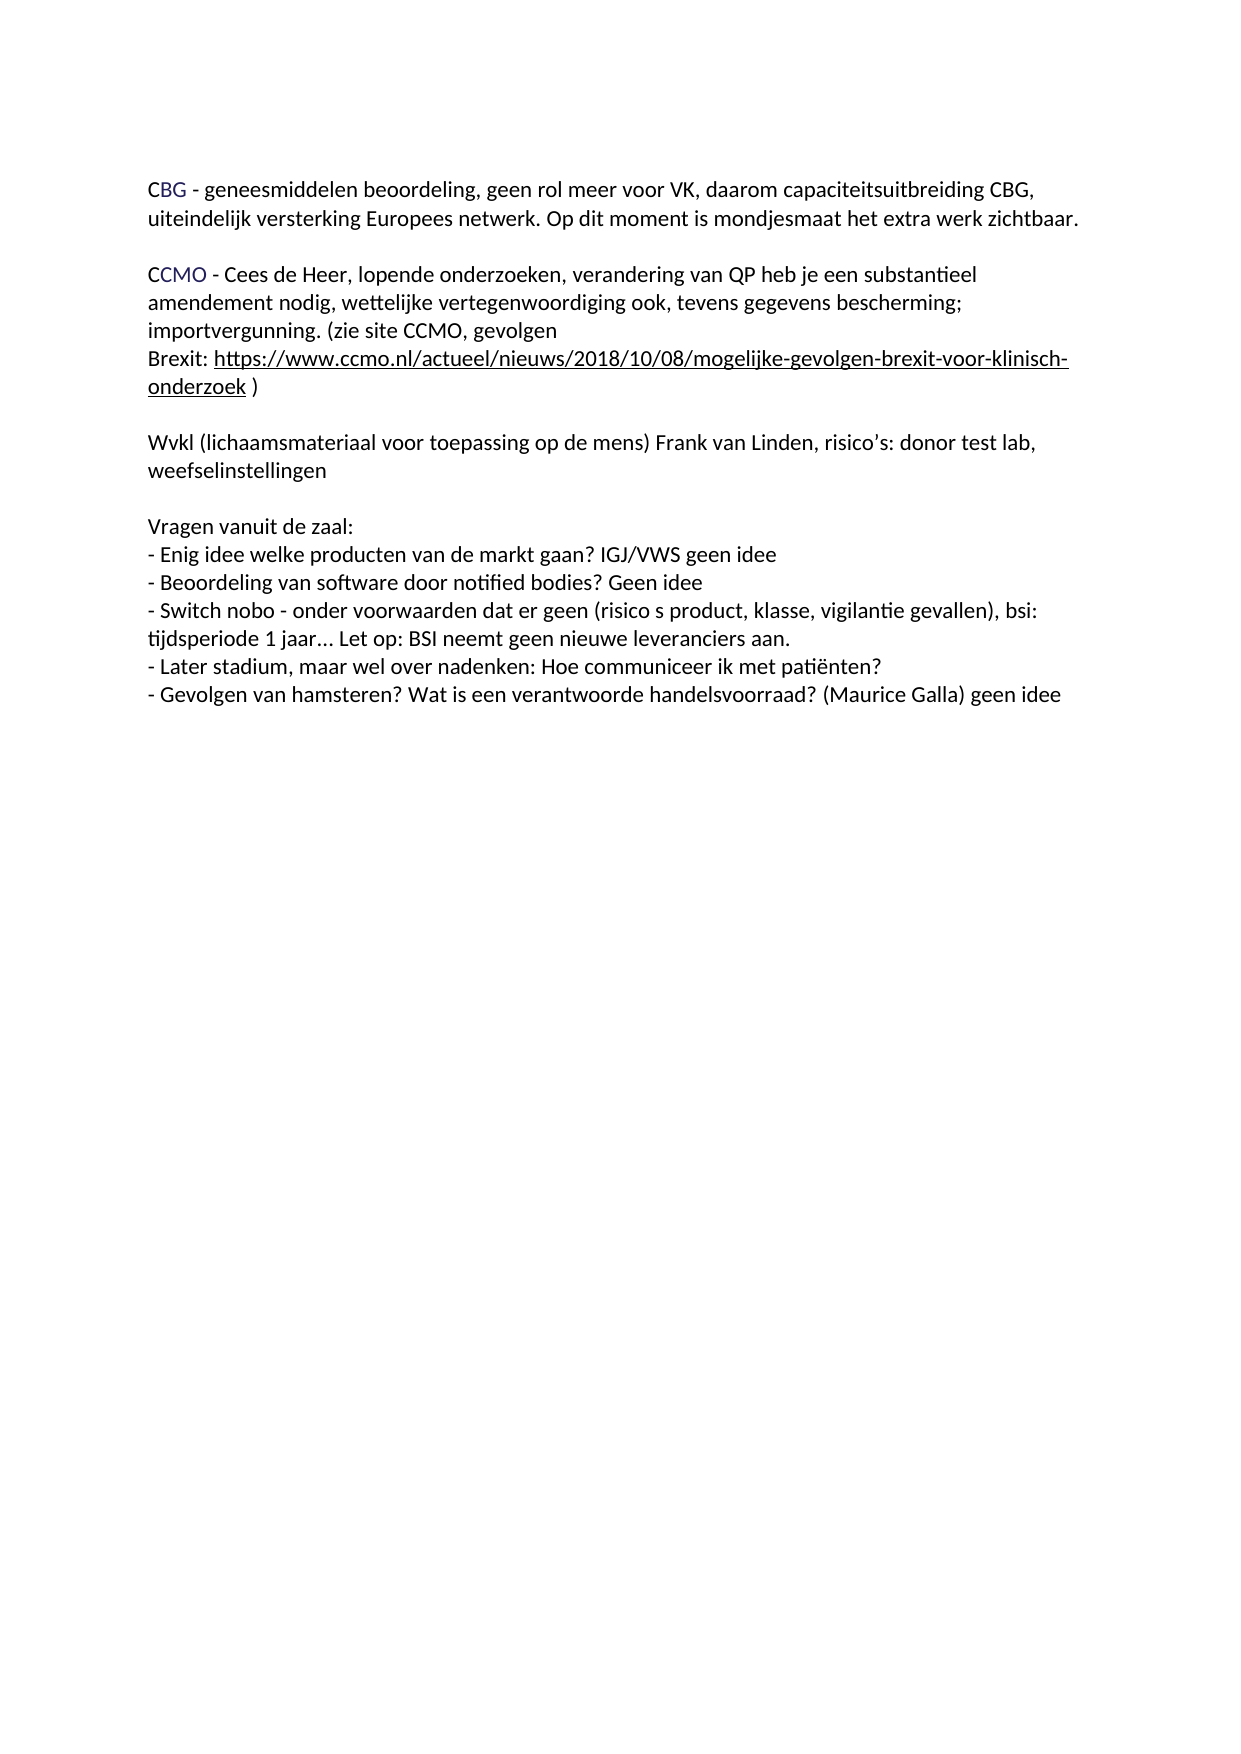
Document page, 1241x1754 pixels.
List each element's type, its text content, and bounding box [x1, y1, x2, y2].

text CCMO - Cees de Heer, lopende onderzoeken, verandering van QP heb je een substantieel amendement nodig, wettelijke vertegenwoordiging ook, tevens gegevens bescherming; importvergunning. (zie site CCMO, gevolgen Brexit: https://www.ccmo.nl/actueel/nieuws/2018/10/08/mogelijke-gevolgen-brexit-voor-klinisch-onderzoek ) [148, 260, 1093, 400]
text - Enig idee welke producten van de markt gaan? IGJ/VWS geen idee [148, 540, 1093, 568]
text CBG - geneesmiddelen beoordeling, geen rol meer voor VK, daarom capaciteitsuitbreiding CBG, uiteindelijk versterking Europees netwerk. Op dit moment is mondjesmaat het extra werk zichtbaar. [148, 176, 1093, 232]
text - Later stadium, maar wel over nadenken: Hoe communiceer ik met patiënten? [148, 652, 1093, 680]
text - Gevolgen van hamsteren? Wat is een verantwoorde handelsvoorraad? (Maurice Galla) geen idee [148, 680, 1093, 708]
text - Beoordeling van software door notified bodies? Geen idee [148, 568, 1093, 596]
text Vragen vanuit de zaal: [148, 512, 1093, 540]
text - Switch nobo - onder voorwaarden dat er geen (risico s product, klasse, vigilantie gevallen), bsi: tijdsperiode 1 jaar... Let op: BSI neemt geen nieuwe leveranciers aan. [148, 596, 1093, 652]
text Wvkl (lichaamsmateriaal voor toepassing op de mens) Frank van Linden, risico’s: donor test lab, weefselinstellingen [148, 428, 1093, 484]
